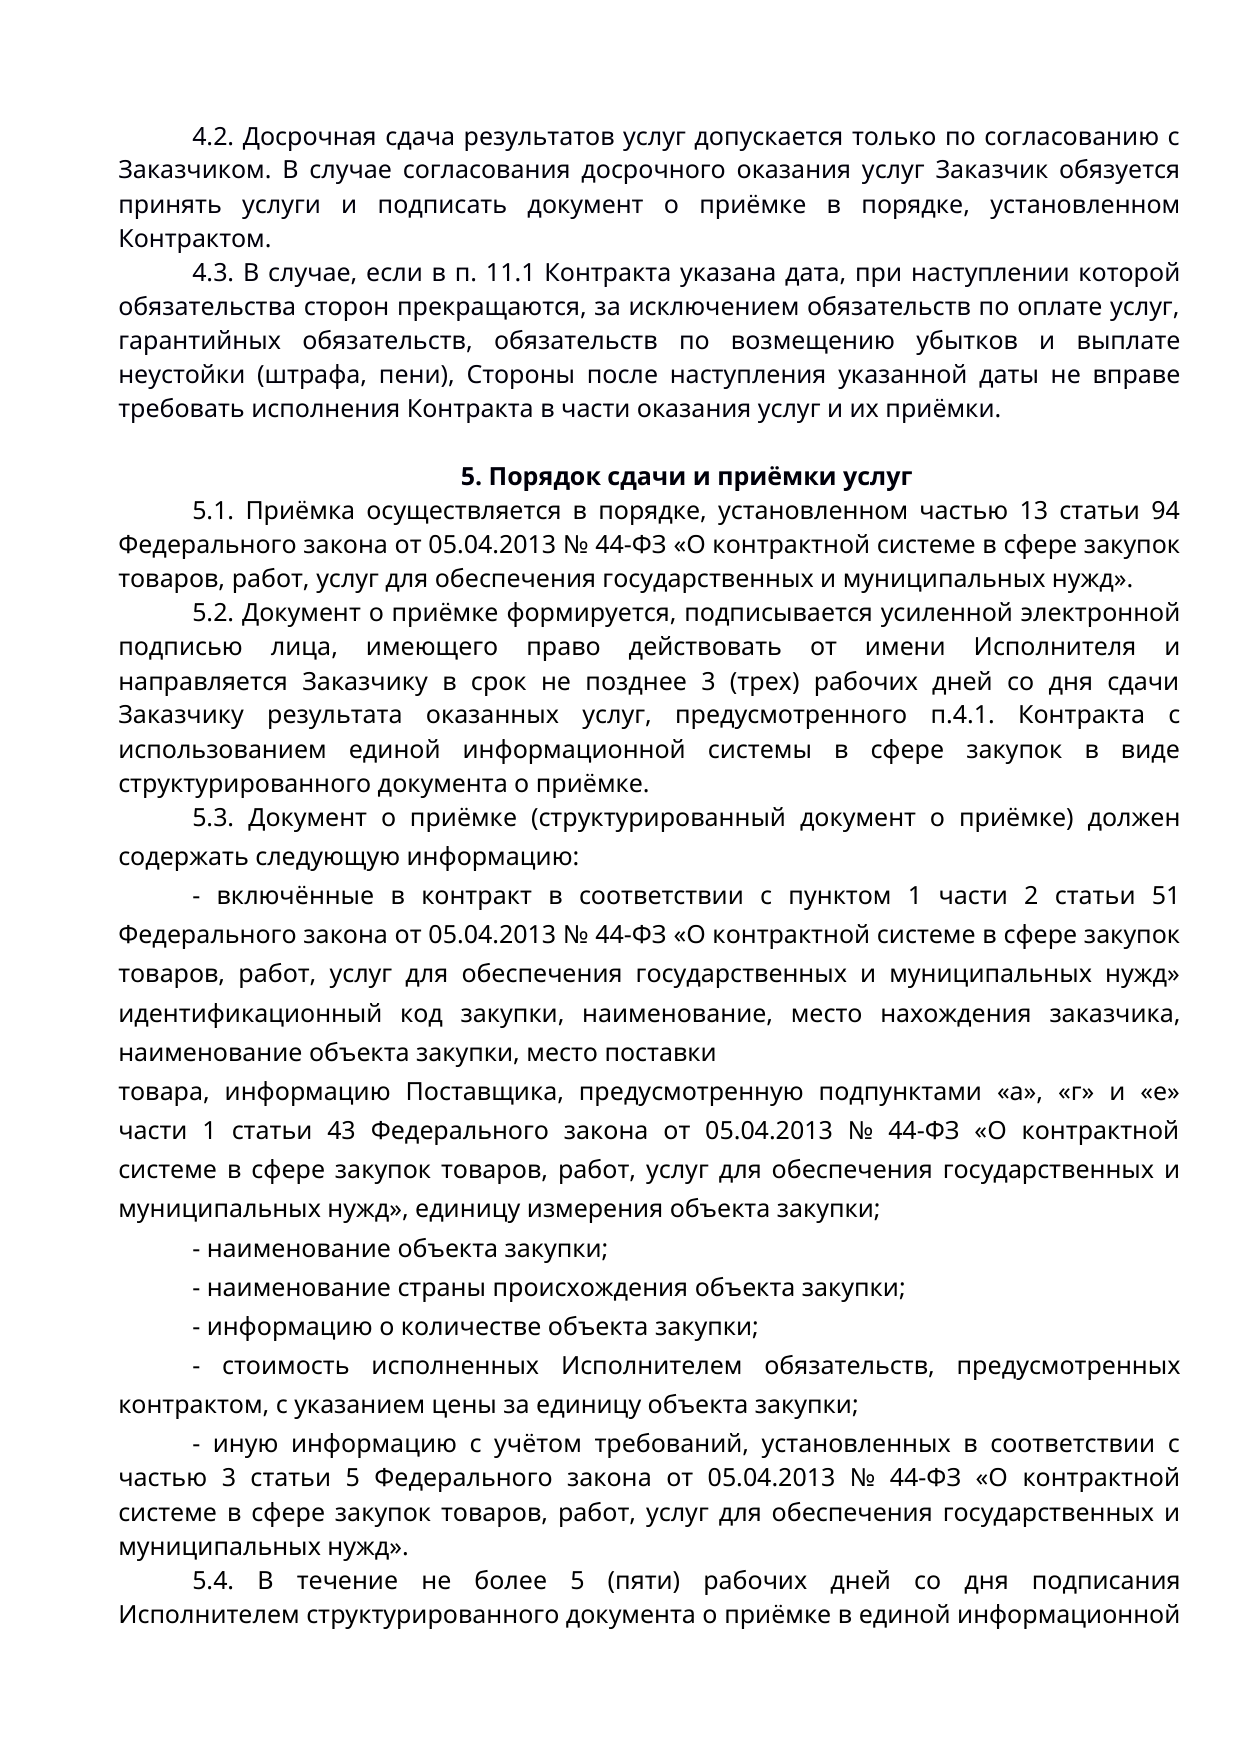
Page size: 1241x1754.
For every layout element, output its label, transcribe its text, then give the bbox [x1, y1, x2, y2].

text 5.1. Приёмка осуществляется в порядке, установленном частью 13 статьи 94 Федерального закона от 05.04.2013 № 44-ФЗ «О контрактной системе в сфере закупок товаров, работ, услуг для обеспечения государственных и муниципальных нужд». [118, 493, 1181, 595]
text - информацию о количестве объекта закупки; [118, 1308, 1181, 1343]
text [118, 1562, 1181, 1630]
text - наименование объекта закупки; [118, 1230, 1181, 1264]
text 5. Порядок сдачи и приёмки услуг [118, 459, 1181, 493]
text товара, информацию Поставщика, предусмотренную подпунктами «а», «г» и «е» части 1 статьи 43 Федерального закона от 05.04.2013 № 44-ФЗ «О контрактной системе в сфере закупок товаров, работ, услуг для обеспечения государственных и муниципальных нужд», единицу измерения объекта закупки; [118, 1073, 1181, 1225]
text 4.3. В случае, если в п. 11.1 Контракта указана дата, при наступлении которой обязательства сторон прекращаются, за исключением обязательств по оплате услуг, гарантийных обязательств, обязательств по возмещению убытков и выплате неустойки (штрафа, пени), Стороны после наступления указанной даты не вправе требовать исполнения Контракта в части оказания услуг и их приёмки. [118, 254, 1181, 425]
text - включённые в контракт в соответствии с пунктом 1 части 2 статьи 51 Федерального закона от 05.04.2013 № 44-ФЗ «О контрактной системе в сфере закупок товаров, работ, услуг для обеспечения государственных и муниципальных нужд» идентификационный код закупки, наименование, место нахождения заказчика, наименование объекта закупки, место поставки [118, 878, 1181, 1068]
text 5.2. Документ о приёмке формируется, подписывается усиленной электронной подписью лица, имеющего право действовать от имени Исполнителя и направляется Заказчику в срок не позднее 3 (трех) рабочих дней со дня сдачи Заказчику результата оказанных услуг, предусмотренного п.4.1. Контракта с использованием единой информационной системы в сфере закупок в виде структурированного документа о приёмке. [118, 595, 1181, 799]
text - наименование страны происхождения объекта закупки; [118, 1269, 1181, 1303]
text 5.3. Документ о приёмке (структурированный документ о приёмке) должен содержать следующую информацию: [118, 799, 1181, 873]
text - стоимость исполненных Исполнителем обязательств, предусмотренных контрактом, с указанием цены за единицу объекта закупки; [118, 1348, 1181, 1421]
text 4.2. Досрочная сдача результатов услуг допускается только по согласованию с Заказчиком. В случае согласования досрочного оказания услуг Заказчик обязуется принять услуги и подписать документ о приёмке в порядке, установленном Контрактом. [118, 118, 1181, 254]
text - иную информацию с учётом требований, установленных в соответствии с частью 3 статьи 5 Федерального закона от 05.04.2013 № 44-ФЗ «О контрактной системе в сфере закупок товаров, работ, услуг для обеспечения государственных и муниципальных нужд». [118, 1426, 1181, 1562]
